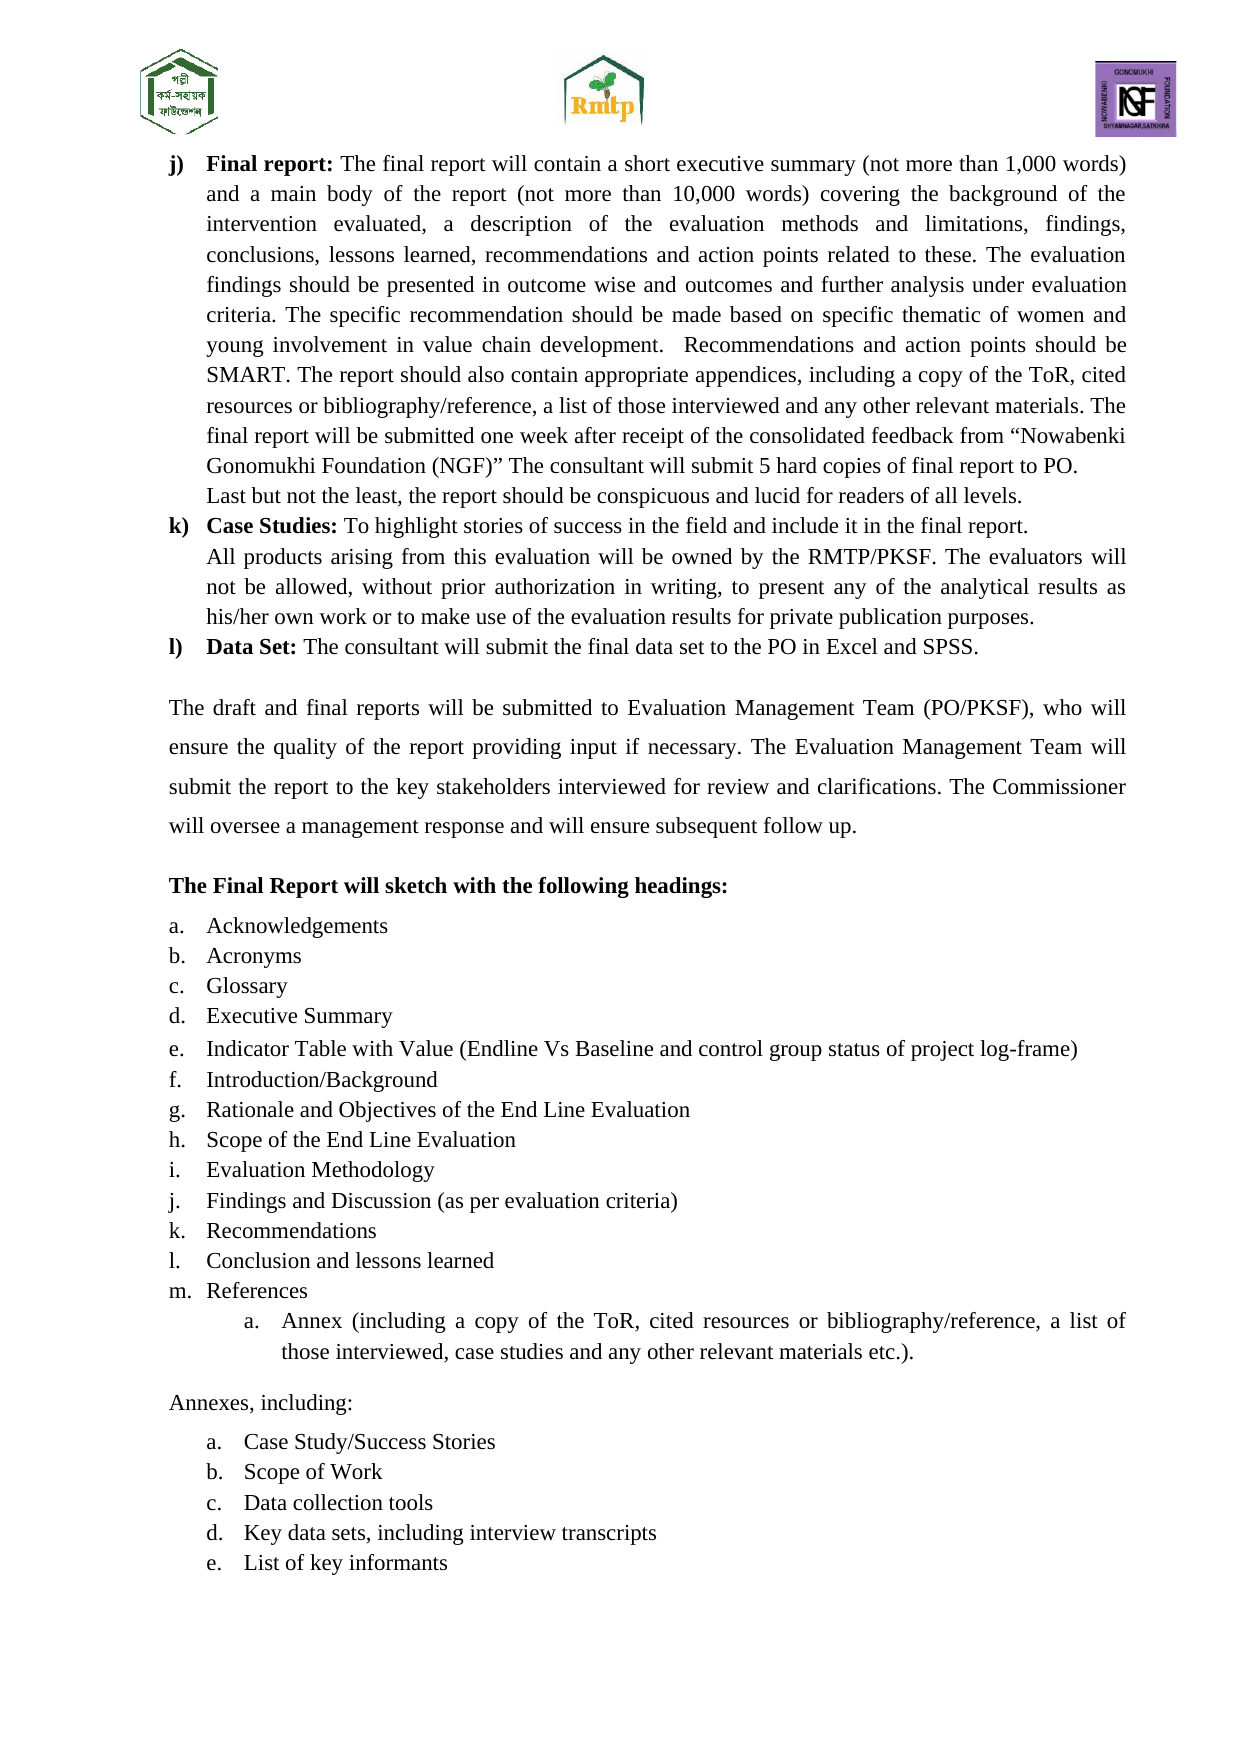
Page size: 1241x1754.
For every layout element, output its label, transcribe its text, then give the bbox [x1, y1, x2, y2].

list Conclusion and lessons learned [169, 1247, 1128, 1273]
list Scope of Work [206, 1458, 1128, 1485]
list Data Set: The consultant will submit the final data set to the PO in Excel and SPSS. [169, 633, 1128, 660]
list Executive Summary [169, 1003, 1128, 1029]
list Scope of the End Line Evaluation [169, 1126, 1128, 1153]
list Final report: The final report will contain a short executive summary (not more than 1,000 words) and a main body of the report (not more than 10,000 words) covering the background of the intervention evaluated, a description of the evaluation methods and limitations, findings, conclusions, lessons learned, recommendations and action points related to these. The evaluation findings should be presented in outcome wise and outcomes and further analysis under evaluation criteria. The specific recommendation should be made based on specific thematic of women and young involvement in value chain development. Recommendations and action points should be SMART. The report should also contain appropriate appendices, including a copy of the ToR, cited resources or bibliography/reference, a list of those interviewed and any other relevant materials. The final report will be submitted one week after receipt of the consolidated feedback from “Nowabenki Gonomukhi Foundation (NGF)” The consultant will submit 5 hard copies of final report to PO. [169, 150, 1128, 478]
list Acknowledgements [169, 912, 1128, 938]
list Evaluation Methodology [169, 1156, 1128, 1183]
list Key data sets, including interview transcripts [206, 1519, 1128, 1545]
list References [169, 1277, 1128, 1304]
picture [556, 49, 647, 125]
list Data collection tools [206, 1489, 1128, 1515]
text Annexes, including: [169, 1389, 1128, 1415]
list Indicator Table with Value (Endline Vs Baseline and control group status of project log-frame) [169, 1033, 1128, 1062]
list Case Study/Success Stories [206, 1428, 1128, 1454]
list List of key informants [206, 1549, 1128, 1575]
picture [1095, 61, 1177, 137]
list Recommendations [169, 1217, 1128, 1243]
list Introduction/Background [169, 1066, 1128, 1092]
list Last but not the least, the report should be conspicuous and lucid for readers of all levels. [206, 482, 1128, 509]
list Rationale and Objectives of the End Line Evaluation [169, 1096, 1128, 1122]
list Annex (including a copy of the ToR, cited resources or bibliography/reference, a list of those interviewed, case studies and any other relevant materials etc.). [244, 1307, 1128, 1364]
list All products arising from this evaluation will be owned by the RMTP/PKSF. The evaluators will not be allowed, without prior authorization in writing, to present any of the analytical results as his/her own work or to make use of the evaluation results for private publication purposes. [206, 543, 1128, 629]
list Glossary [169, 972, 1128, 999]
list Acronyms [169, 942, 1128, 968]
picture [139, 48, 218, 133]
text The draft and final reports will be submitted to Evaluation Management Team (PO/PKSF), who will ensure the quality of the report providing input if necessary. The Evaluation Management Team will submit the report to the key stakeholders interviewed for review and clarifications. The Commissioner will oversee a management response and will ensure subsequent follow up. [169, 694, 1128, 838]
list Case Studies: To highlight stories of success in the field and include it in the final report. [169, 512, 1128, 539]
text The Final Report will sketch with the following headings: [169, 872, 1128, 899]
list Findings and Discussion (as per evaluation criteria) [169, 1187, 1128, 1213]
